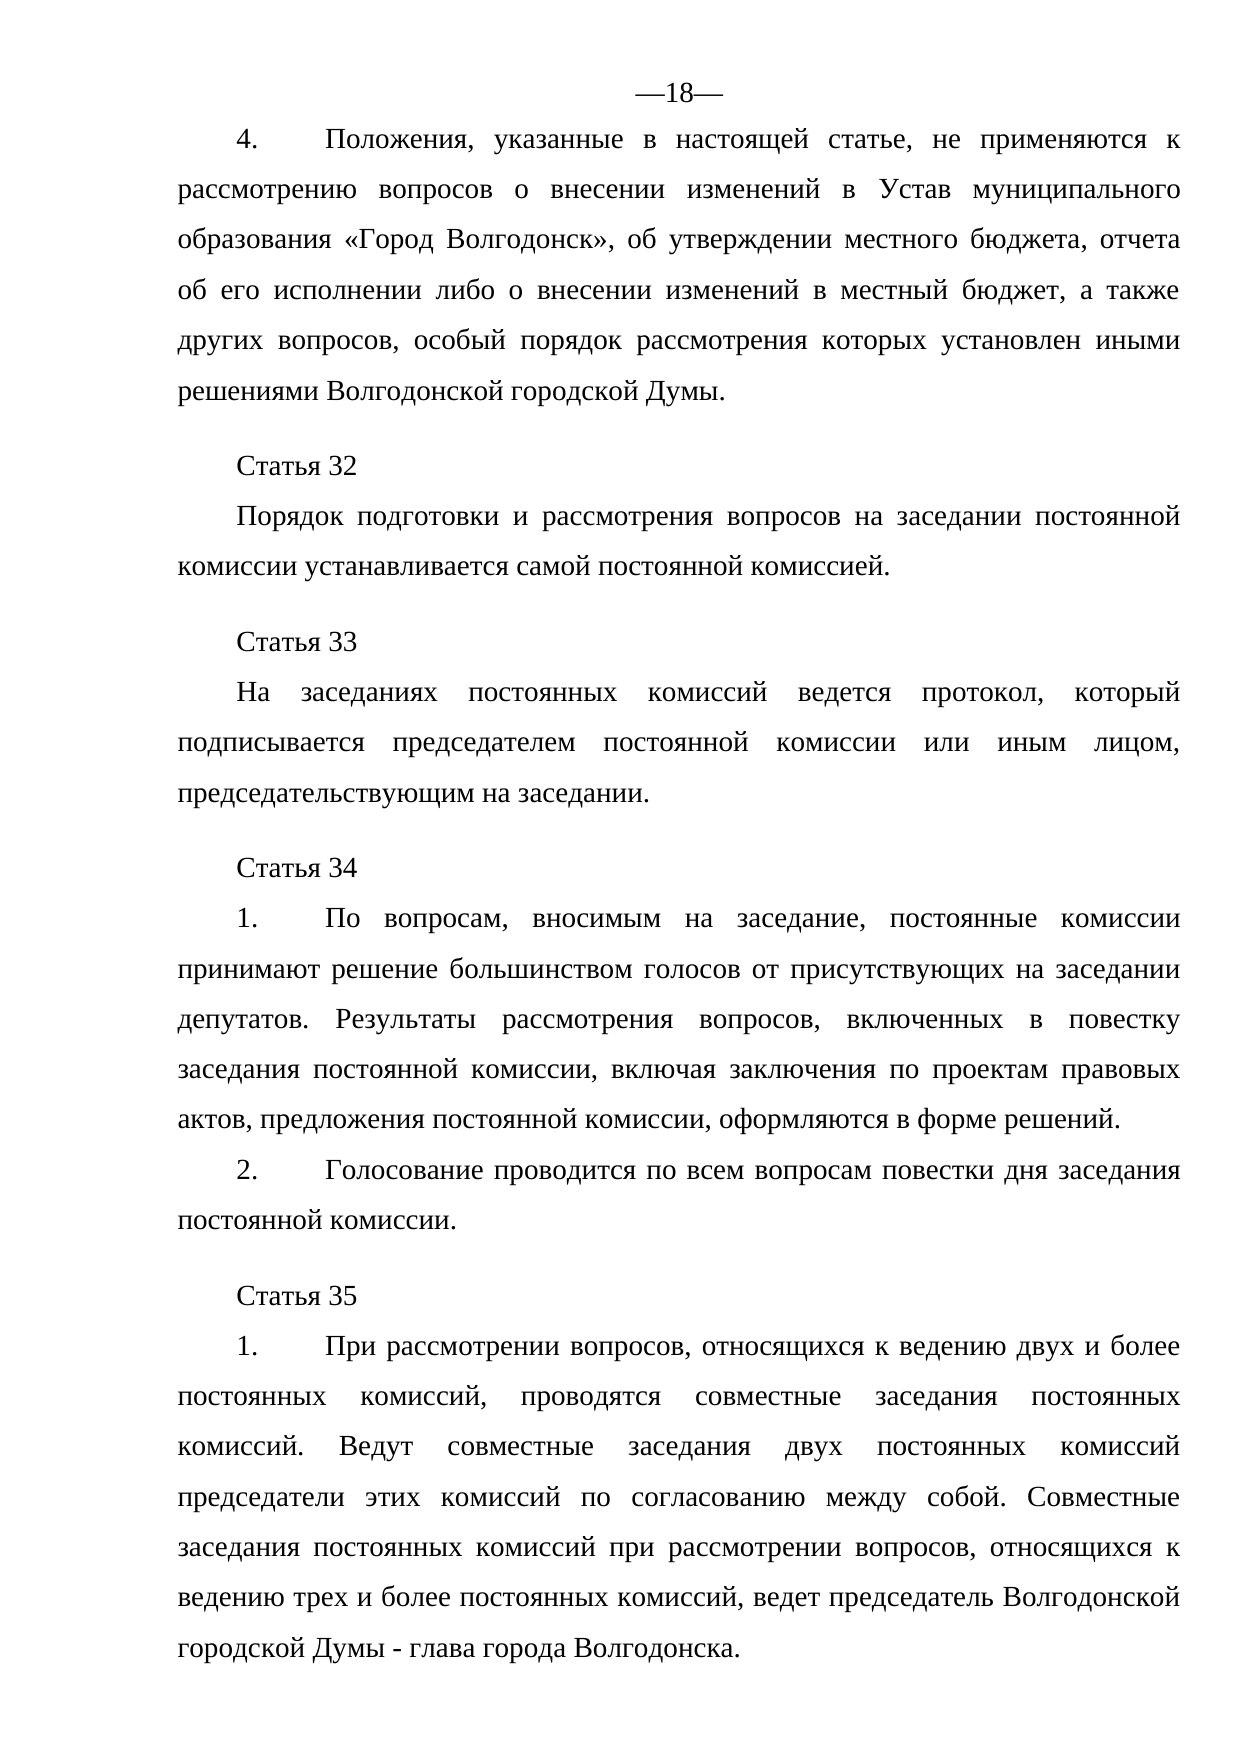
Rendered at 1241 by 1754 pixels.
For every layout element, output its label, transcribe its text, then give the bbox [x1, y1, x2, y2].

text Статья 32 [177, 448, 1181, 481]
text Статья 34 [177, 850, 1181, 884]
text 2. Голосование проводится по всем вопросам повестки дня заседания постоянной комиссии. [177, 1152, 1181, 1236]
text Статья 35 [177, 1278, 1181, 1311]
text 1. По вопросам, вносимым на заседание, постоянные комиссии принимают решение большинством голосов от присутствующих на заседании депутатов. Результаты рассмотрения вопросов, включенных в повестку заседания постоянной комиссии, включая заключения по проектам правовых актов, предложения постоянной комиссии, оформляются в форме решений. [177, 900, 1181, 1135]
text Порядок подготовки и рассмотрения вопросов на заседании постоянной комиссии устанавливается самой постоянной комиссией. [177, 498, 1181, 582]
text Статья 33 [177, 624, 1181, 657]
text 1. При рассмотрении вопросов, относящихся к ведению двух и более постоянных комиссий, проводятся совместные заседания постоянных комиссий. Ведут совместные заседания двух постоянных комиссий председатели этих комиссий по согласованию между собой. Совместные заседания постоянных комиссий при рассмотрении вопросов, относящихся к ведению трех и более постоянных комиссий, ведет председатель Волгодонской городской Думы - глава города Волгодонска. [177, 1328, 1181, 1663]
text На заседаниях постоянных комиссий ведется протокол, который подписывается председателем постоянной комиссии или иным лицом, председательствующим на заседании. [177, 674, 1181, 808]
text 4. Положения, указанные в настоящей статье, не применяются к рассмотрению вопросов о внесении изменений в Устав муниципального образования «Город Волгодонск», об утверждении местного бюджета, отчета об его исполнении либо о внесении изменений в местный бюджет, а также других вопросов, особый порядок рассмотрения которых установлен иными решениями Волгодонской городской Думы. [177, 121, 1181, 406]
